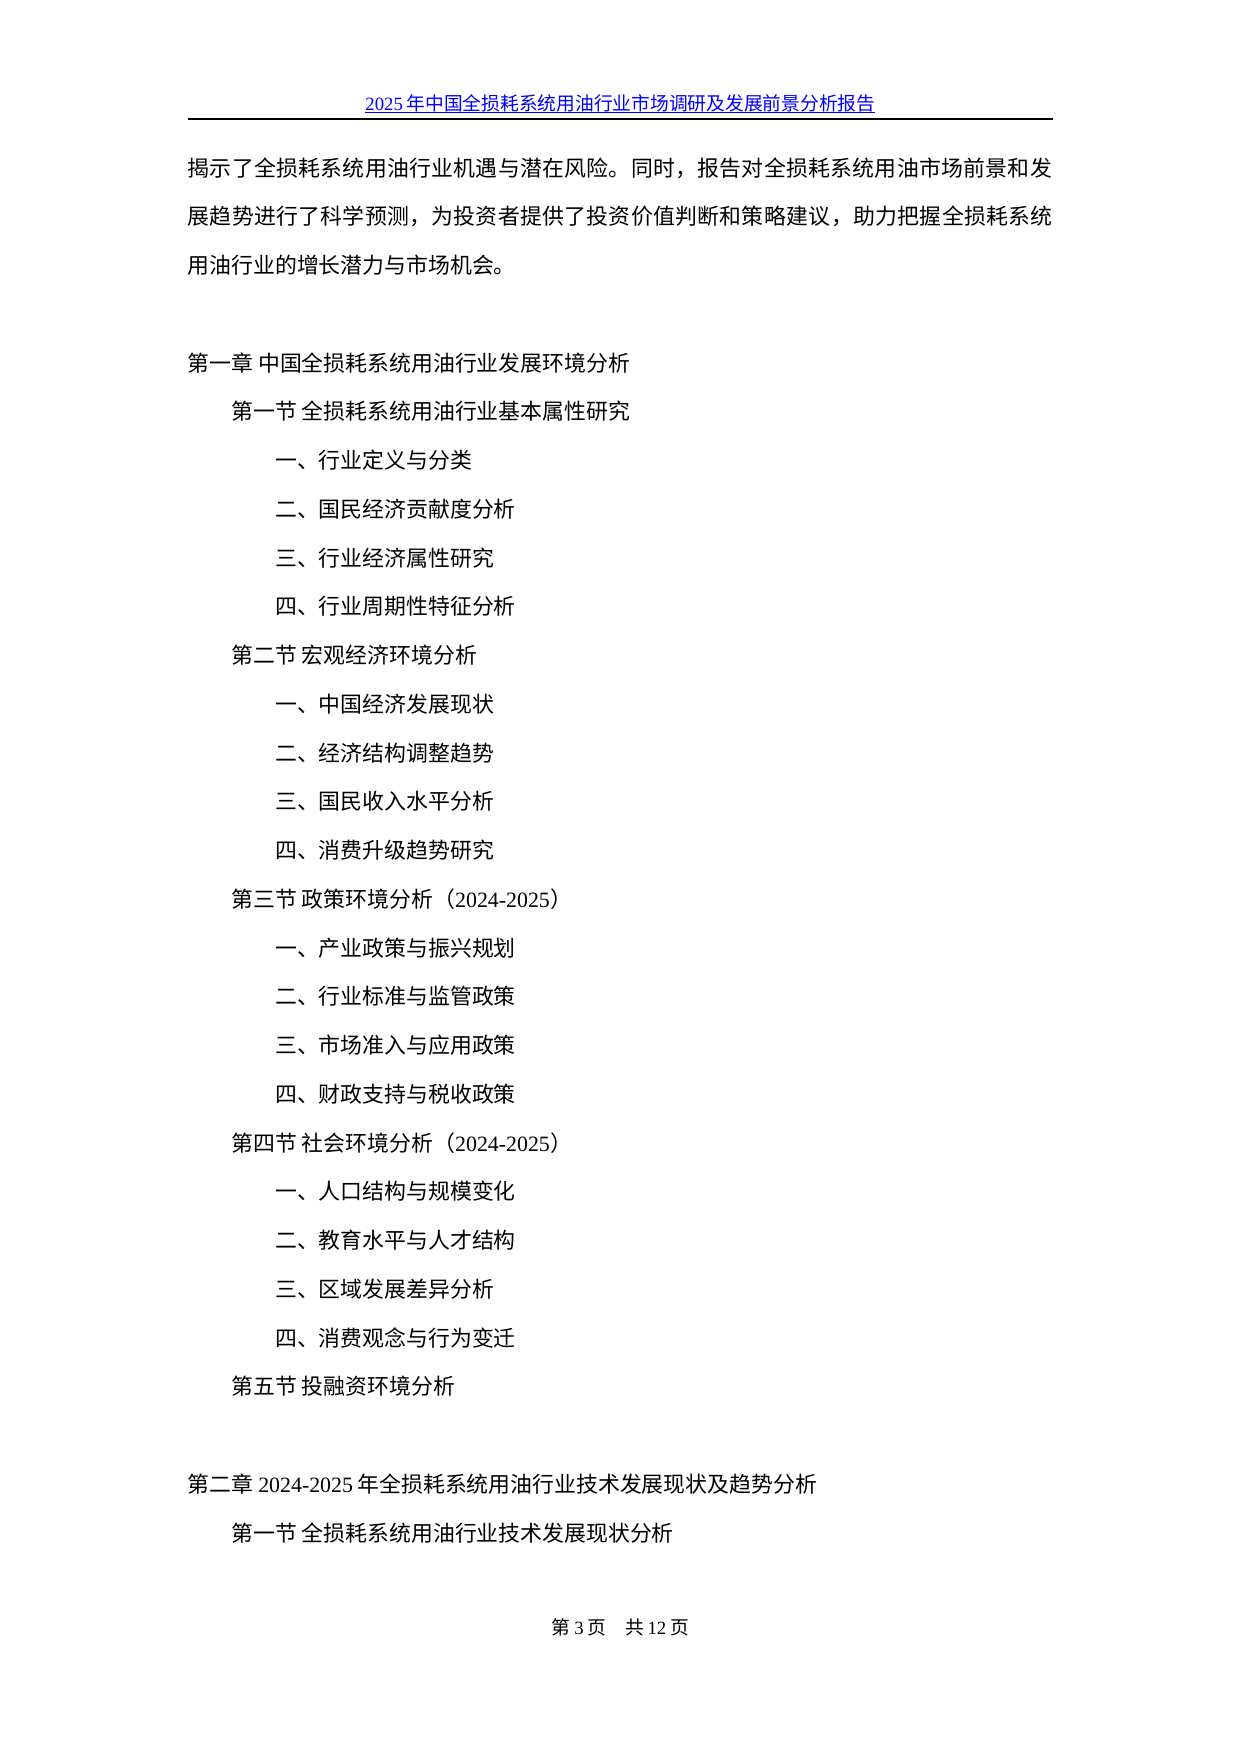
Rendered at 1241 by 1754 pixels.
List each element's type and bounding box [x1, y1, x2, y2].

text [187, 150, 1053, 1548]
